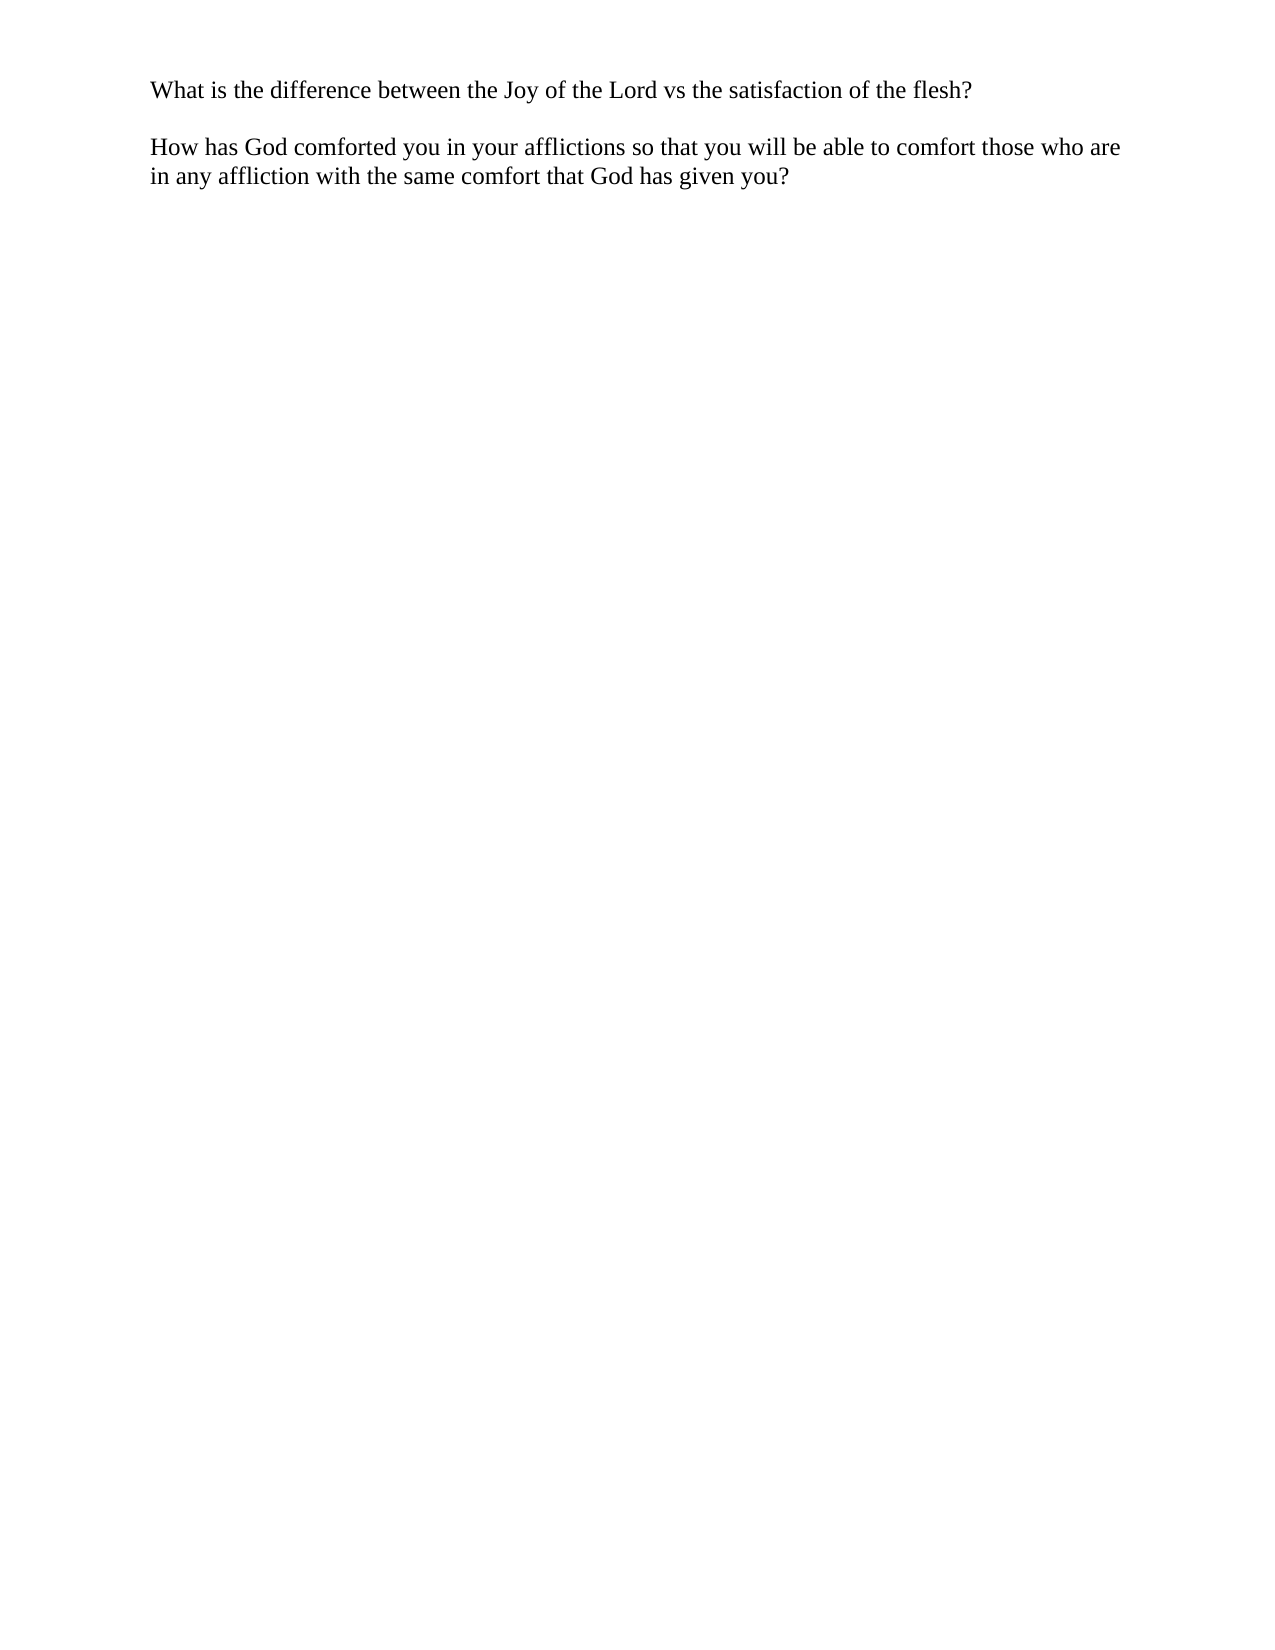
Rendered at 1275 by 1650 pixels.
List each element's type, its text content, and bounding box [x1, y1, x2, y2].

text What is the difference between the Joy of the Lord vs the satisfaction of the flesh? [150, 75, 1125, 104]
text How has God comforted you in your afflictions so that you will be able to comfort those who are in any affliction with the same comfort that God has given you? [150, 132, 1125, 190]
